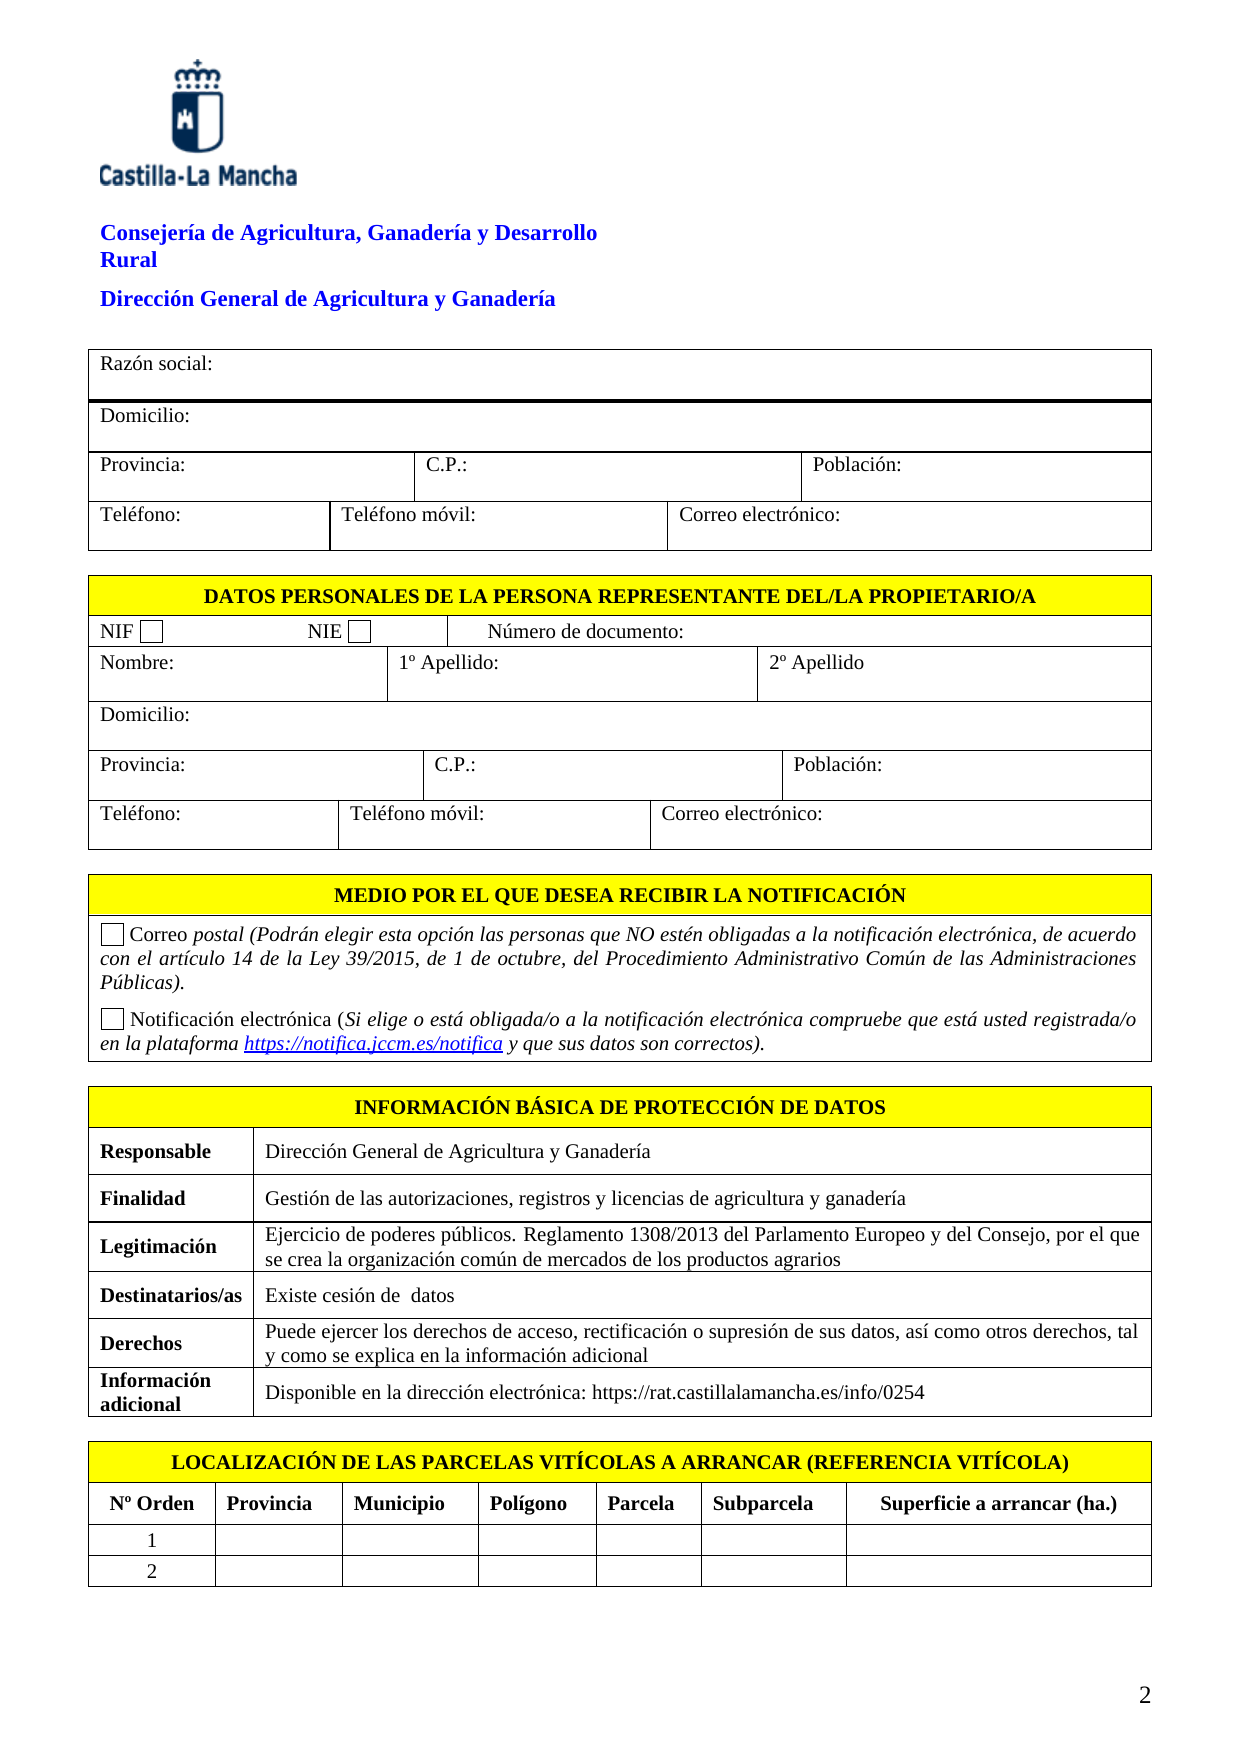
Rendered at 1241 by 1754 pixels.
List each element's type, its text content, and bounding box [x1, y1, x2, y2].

table_cell Gestión de las autorizaciones, registros y licencias de agricultura y ganadería [254, 1175, 1151, 1221]
table_header INFORMACIÓN BÁSICA DE PROTECCIÓN DE DATOS [89, 1087, 1151, 1127]
picture [100, 59, 297, 186]
table_header MEDIO POR EL QUE DESEA RECIBIR LA NOTIFICACIÓN [89, 875, 1151, 914]
table_cell Población: [802, 453, 1151, 501]
table_header LOCALIZACIÓN DE LAS PARCELAS VITÍCOLAS A ARRANCAR (REFERENCIA VITÍCOLA) [89, 1442, 1151, 1482]
table_cell Información adicional [89, 1368, 253, 1416]
table_cell Domicilio: [89, 702, 1151, 750]
table_cell Subparcela [702, 1483, 846, 1524]
table_cell Teléfono móvil: [339, 801, 650, 849]
table_cell Población: [783, 751, 1151, 799]
table_cell Nombre: [89, 647, 387, 701]
table_cell Puede ejercer los derechos de acceso, rectificación o supresión de sus datos, así como otros derechos, tal y como se explica en la información adicional [254, 1319, 1151, 1367]
table_cell 1 [89, 1525, 215, 1555]
table_cell C.P.: [424, 751, 782, 799]
table_cell Polígono [479, 1483, 596, 1524]
table_cell [597, 1556, 701, 1586]
table_cell Correo electrónico: [668, 502, 1151, 550]
table_cell Teléfono: [89, 502, 329, 550]
table_cell Provincia: [89, 453, 414, 501]
table_cell 2 [89, 1556, 215, 1586]
table_cell Dirección General de Agricultura y Ganadería [254, 1128, 1151, 1174]
table_header DATOS PERSONALES DE LA PERSONA REPRESENTANTE DEL/LA PROPIETARIO/A [89, 576, 1151, 615]
table_cell Correo postal (Podrán elegir esta opción las personas que NO estén obligadas a la notificación electrónica, de acuerdo con el artículo 14 de la Ley 39/2015, de 1 de octubre, del Procedimiento Administrativo Común de las Administraciones Públicas). Notificación electrónica (Si elige o está obligada/o a la notificación electrónica compruebe que está usted registrada/o en la plataforma https://notifica.jccm.es/notifica y que sus datos son correctos). [89, 916, 1151, 1061]
table_cell Provincia: [89, 751, 423, 799]
table_cell Provincia [216, 1483, 342, 1524]
table_cell [597, 1525, 701, 1555]
table_cell Municipio [343, 1483, 478, 1524]
table_cell [702, 1525, 846, 1555]
table_cell 2º Apellido [758, 647, 1151, 701]
table_cell Legitimación [89, 1223, 253, 1271]
table_cell [479, 1556, 596, 1586]
table_cell Responsable [89, 1128, 253, 1174]
table_cell [343, 1556, 478, 1586]
table_cell Teléfono móvil: [331, 502, 667, 550]
table_cell Superficie a arrancar (ha.) [847, 1483, 1151, 1524]
table_cell Parcela [597, 1483, 701, 1524]
table_cell Ejercicio de poderes públicos. Reglamento 1308/2013 del Parlamento Europeo y del Consejo, por el que se crea la organización común de mercados de los productos agrarios [254, 1223, 1151, 1271]
table_cell Disponible en la dirección electrónica: https://rat.castillalamancha.es/info/0254 [254, 1368, 1151, 1416]
table_cell Número de documento: [448, 616, 1151, 646]
table_cell NIF NIE [89, 616, 447, 646]
table_cell Existe cesión de datos [254, 1272, 1151, 1318]
table_cell Derechos [89, 1319, 253, 1367]
table_cell Razón social: [89, 350, 1151, 398]
table_cell [343, 1525, 478, 1555]
table_cell Nº Orden [89, 1483, 215, 1524]
table_cell [216, 1556, 342, 1586]
table_cell [847, 1525, 1151, 1555]
table_cell [216, 1525, 342, 1555]
table_cell 1º Apellido: [388, 647, 757, 701]
table_cell C.P.: [415, 453, 801, 501]
table_cell [847, 1556, 1151, 1586]
table_cell Destinatarios/as [89, 1272, 253, 1318]
table_cell Teléfono: [89, 801, 338, 849]
table_cell Domicilio: [89, 403, 1151, 451]
table_cell [479, 1525, 596, 1555]
table_cell Finalidad [89, 1175, 253, 1221]
table_cell [702, 1556, 846, 1586]
table_cell Correo electrónico: [651, 801, 1151, 849]
